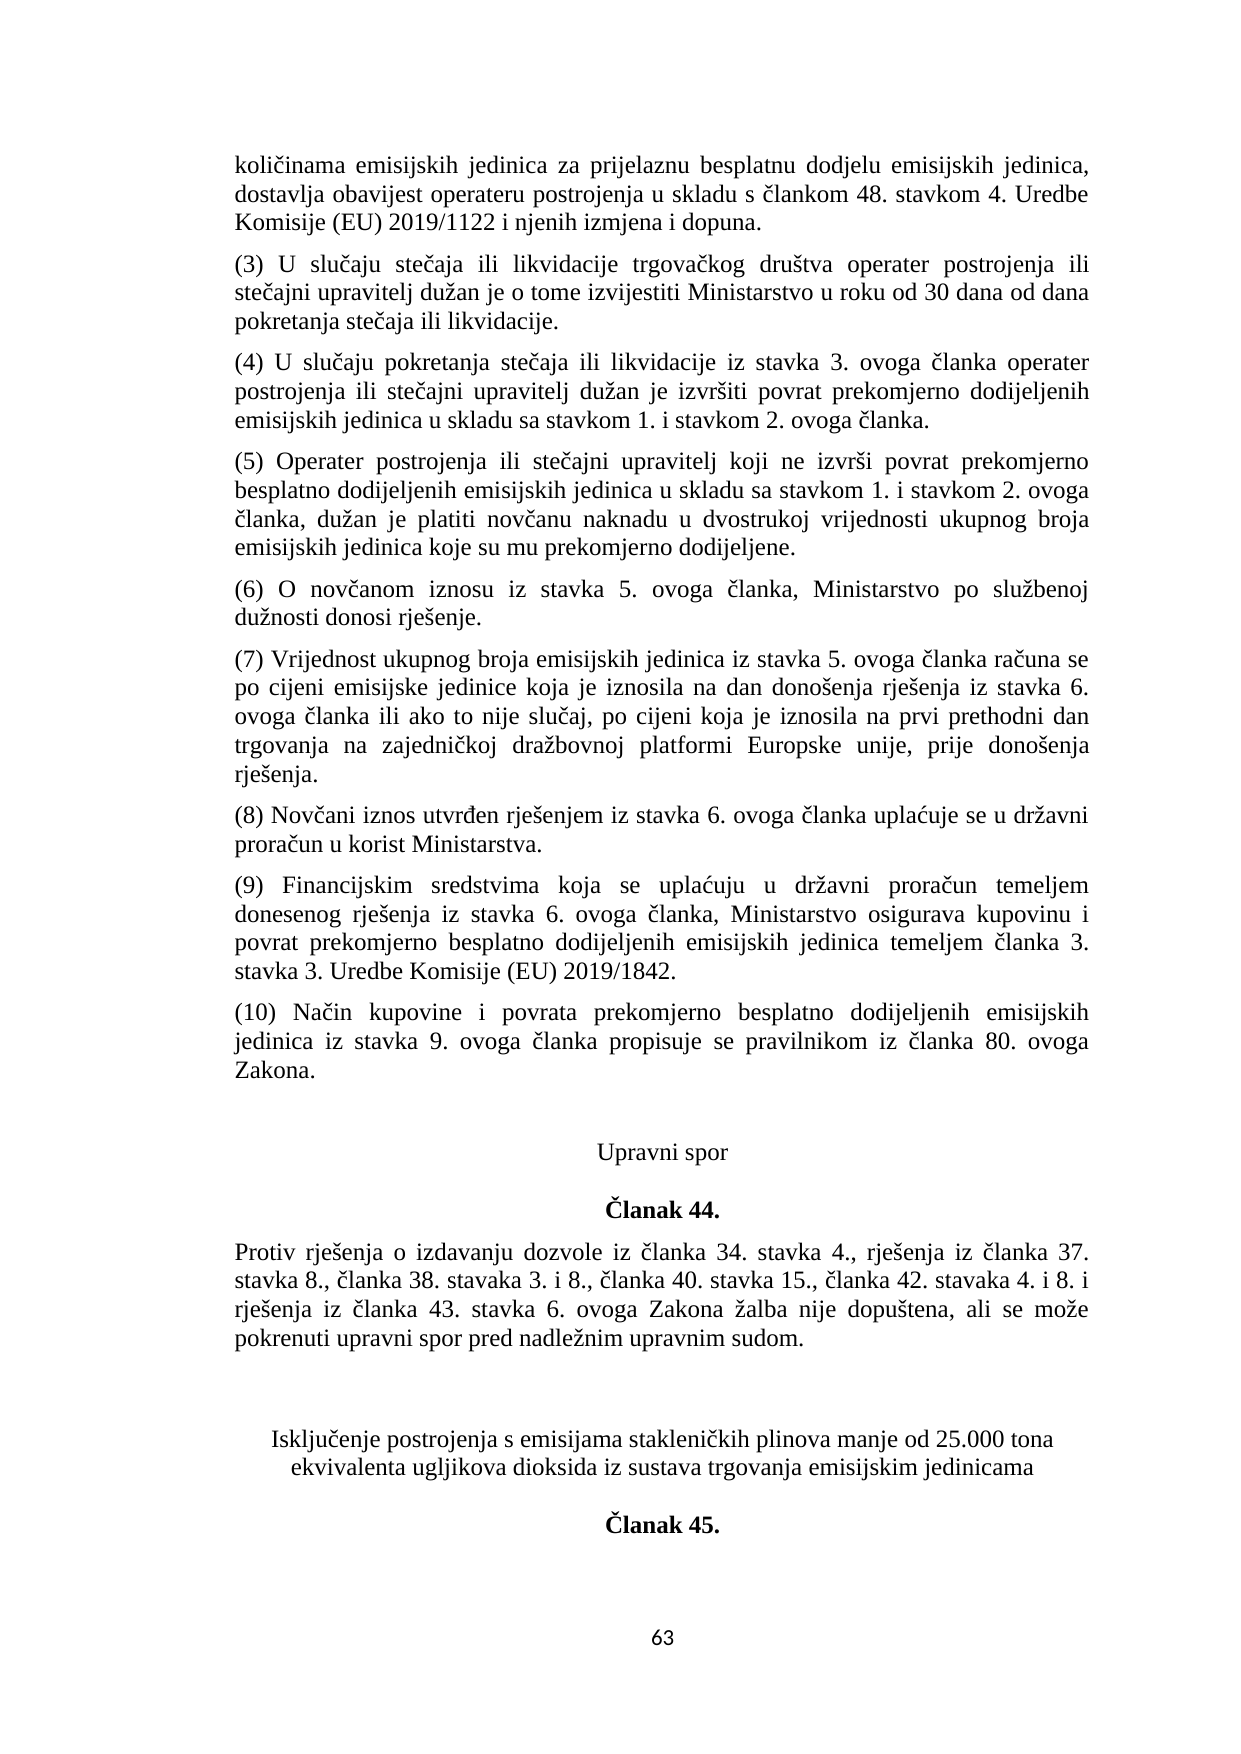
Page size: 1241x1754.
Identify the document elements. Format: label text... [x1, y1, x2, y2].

subtitle Upravni spor [234, 1137, 1090, 1166]
text (4) U slučaju pokretanja stečaja ili likvidacije iz stavka 3. ovoga članka operater postrojenja ili stečajni upravitelj dužan je izvršiti povrat prekomjerno dodijeljenih emisijskih jedinica u skladu sa stavkom 1. i stavkom 2. ovoga članka. [234, 347, 1090, 434]
text (5) Operater postrojenja ili stečajni upravitelj koji ne izvrši povrat prekomjerno besplatno dodijeljenih emisijskih jedinica u skladu sa stavkom 1. i stavkom 2. ovoga članka, dužan je platiti novčanu naknadu u dvostrukoj vrijednosti ukupnog broja emisijskih jedinica koje su mu prekomjerno dodijeljene. [234, 446, 1090, 561]
text Protiv rješenja o izdavanju dozvole iz članka 34. stavka 4., rješenja iz članka 37. stavka 8., članka 38. stavaka 3. i 8., članka 40. stavka 15., članka 42. stavaka 4. i 8. i rješenja iz članka 43. stavka 6. ovoga Zakona žalba nije dopuštena, ali se može pokrenuti upravni spor pred nadležnim upravnim sudom. [234, 1237, 1090, 1352]
text (6) O novčanom iznosu iz stavka 5. ovoga članka, Ministarstvo po službenoj dužnosti donosi rješenje. [234, 574, 1090, 631]
text (3) U slučaju stečaja ili likvidacije trgovačkog društva operater postrojenja ili stečajni upravitelj dužan je o tome izvijestiti Ministarstvo u roku od 30 dana od dana pokretanja stečaja ili likvidacije. [234, 249, 1090, 335]
text (7) Vrijednost ukupnog broja emisijskih jedinica iz stavka 5. ovoga članka računa se po cijeni emisijske jedinice koja je iznosila na dan donošenja rješenja iz stavka 6. ovoga članka ili ako to nije slučaj, po cijeni koja je iznosila na prvi prethodni dan trgovanja na zajedničkoj dražbovnoj platformi Europske unije, prije donošenja rješenja. [234, 644, 1090, 787]
text (8) Novčani iznos utvrđen rješenjem iz stavka 6. ovoga članka uplaćuje se u državni proračun u korist Ministarstva. [234, 800, 1090, 857]
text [234, 150, 1090, 236]
text (10) Način kupovine i povrata prekomjerno besplatno dodijeljenih emisijskih jedinica iz stavka 9. ovoga članka propisuje se pravilnikom iz članka 80. ovoga Zakona. [234, 997, 1090, 1084]
text (9) Financijskim sredstvima koja se uplaćuju u državni proračun temeljem donesenog rješenja iz stavka 6. ovoga članka, Ministarstvo osigurava kupovinu i povrat prekomjerno besplatno dodijeljenih emisijskih jedinica temeljem članka 3. stavka 3. Uredbe Komisije (EU) 2019/1842. [234, 870, 1090, 985]
subtitle Isključenje postrojenja s emisijama stakleničkih plinova manje od 25.000 tona ekvivalenta ugljikova dioksida iz sustava trgovanja emisijskim jedinicama [234, 1424, 1090, 1481]
subtitle Članak 45. [234, 1510, 1090, 1539]
subtitle Članak 44. [234, 1195, 1090, 1224]
